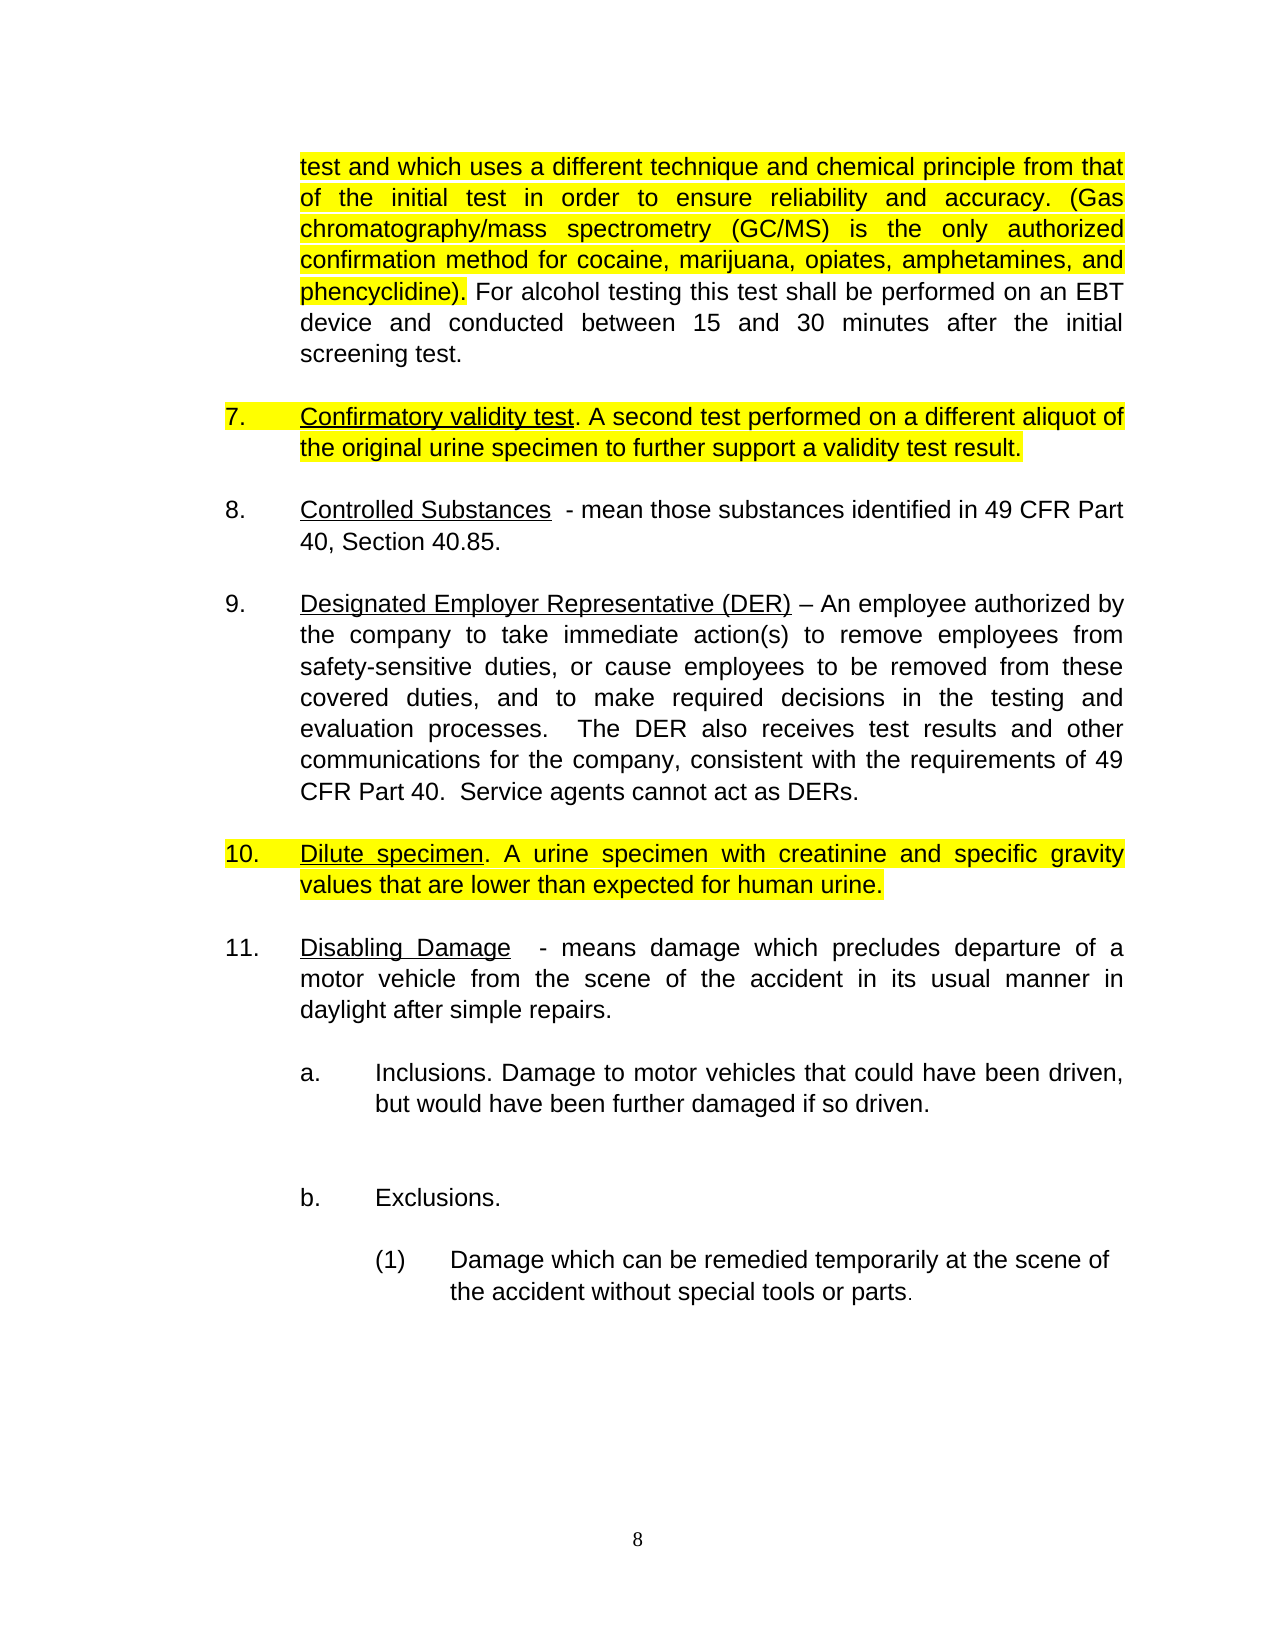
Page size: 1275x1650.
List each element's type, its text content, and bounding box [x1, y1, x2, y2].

text 10. Dilute specimen. A urine specimen with creatinine and specific gravity values that are lower than expected for human urine. [225, 868, 1125, 900]
list Exclusions. [300, 1181, 1125, 1212]
list Damage which can be remedied temporarily at the scene of the accident without special tools or parts. [375, 1244, 1125, 1306]
text a. Inclusions. Damage to motor vehicles that could have been driven, but would have been further damaged if so driven. [300, 1056, 1125, 1119]
text 8. Controlled Substances - mean those substances identified in 49 CFR Part 40, Section 40.85. [225, 494, 1125, 556]
text 11. Disabling Damage - means damage which precludes departure of a motor vehicle from the scene of the accident in its usual manner in daylight after simple repairs. [225, 931, 1125, 1025]
text 9. Designated Employer Representative (DER) – An employee authorized by the company to take immediate action(s) to remove employees from safety-sensitive duties, or cause employees to be removed from these covered duties, and to make required decisions in the testing and evaluation processes. The DER also receives test results and other communications for the company, consistent with the requirements of 49 CFR Part 40. Service agents cannot act as DERs. [225, 587, 1125, 806]
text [225, 150, 1125, 369]
text 7. Confirmatory validity test. A second test performed on a different aliquot of the original urine specimen to further support a validity test result. [225, 430, 1125, 462]
